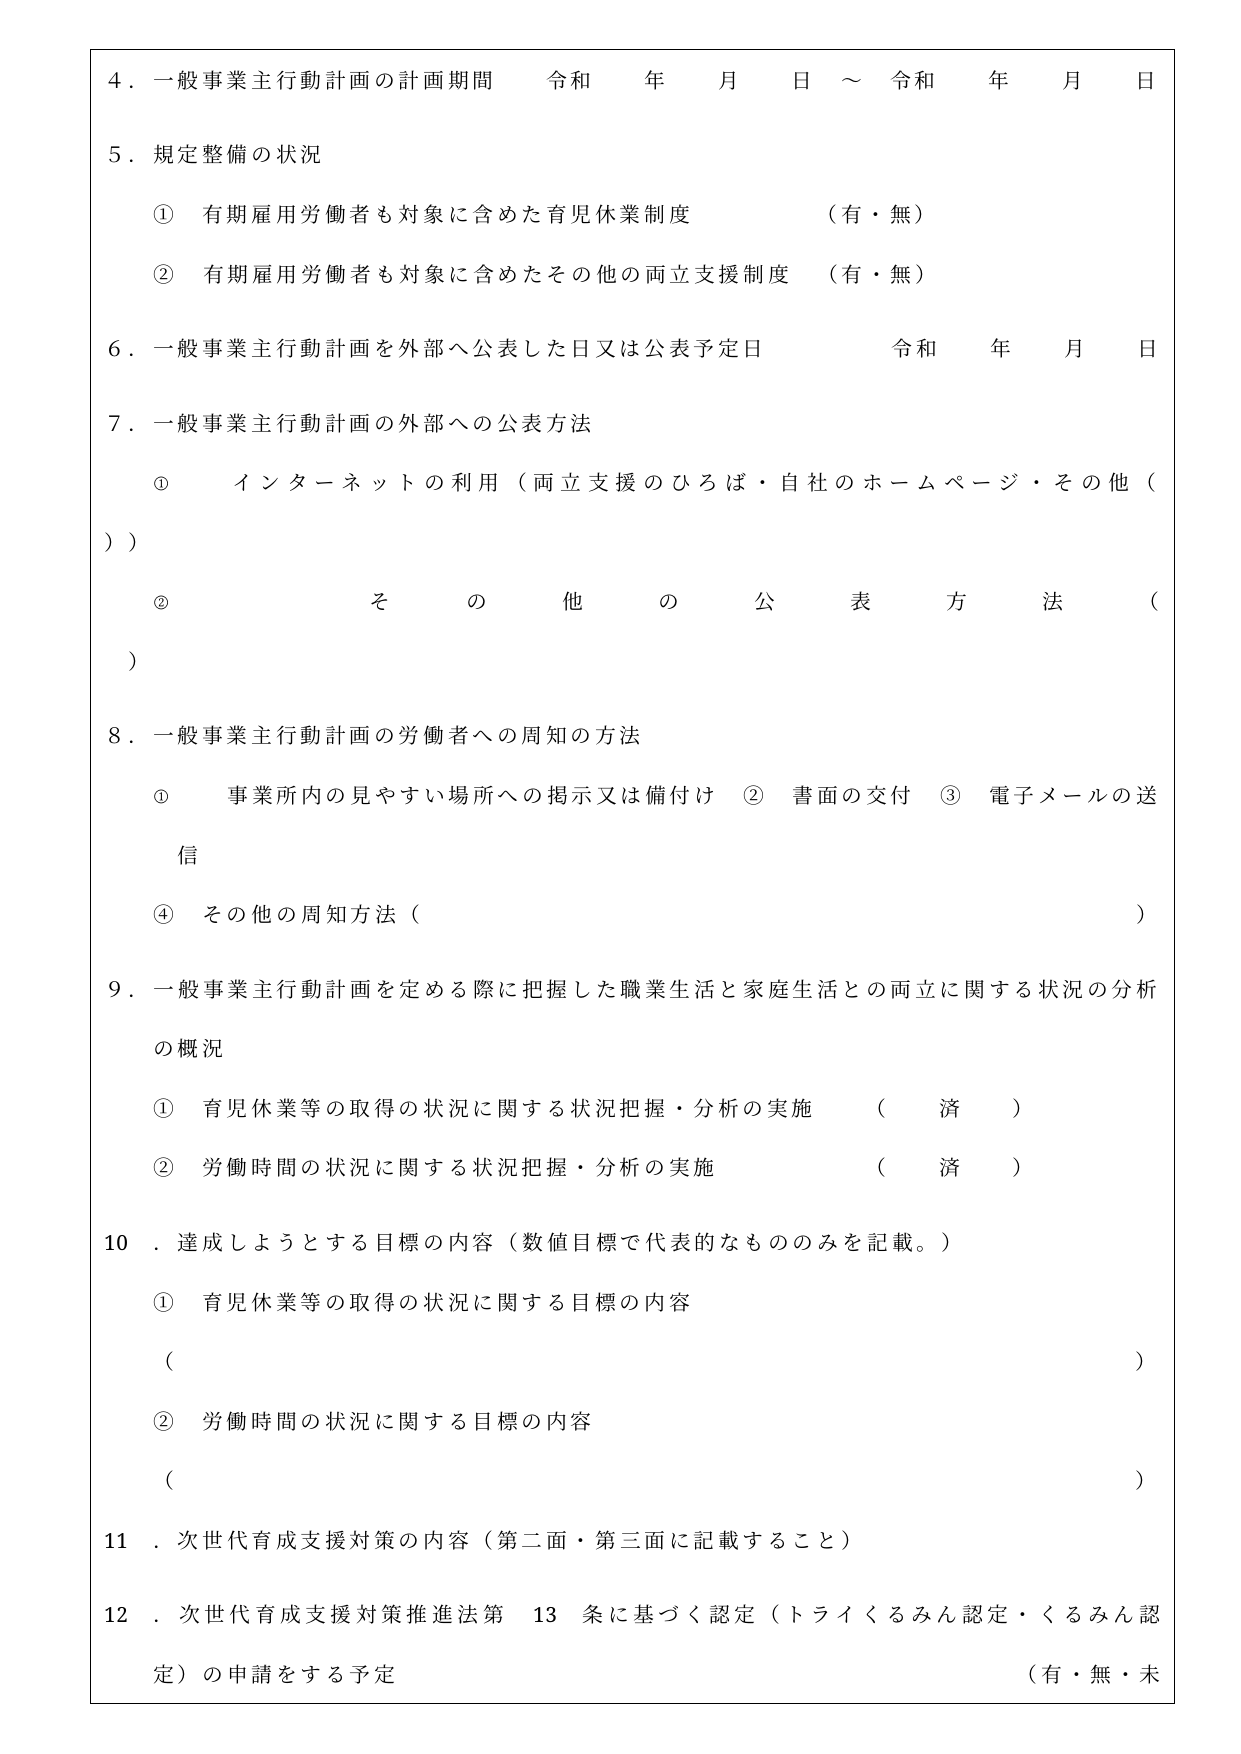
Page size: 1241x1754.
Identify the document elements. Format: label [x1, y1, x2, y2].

table_header [91, 50, 1174, 1703]
